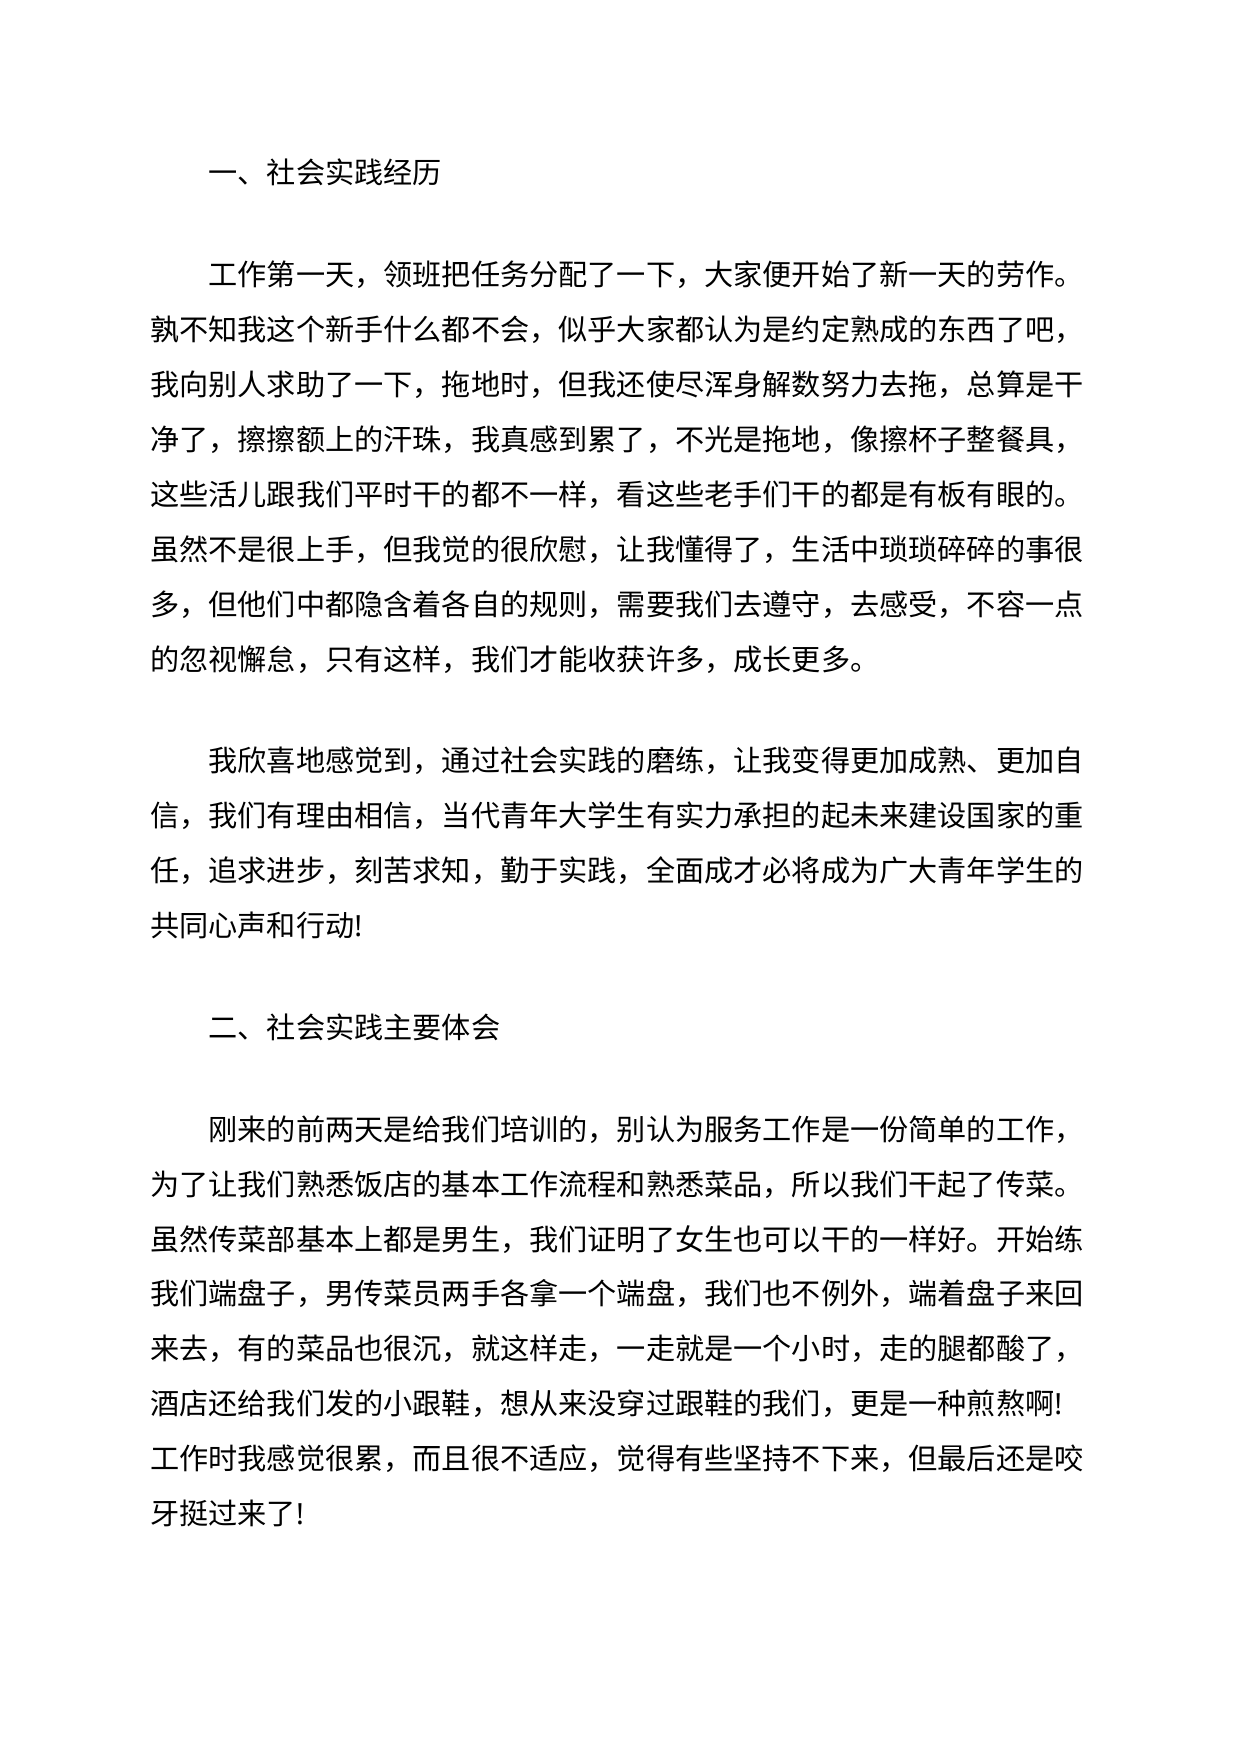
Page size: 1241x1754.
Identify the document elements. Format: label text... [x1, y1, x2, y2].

text 一、社会实践经历 [150, 150, 1090, 192]
text 二、社会实践主要体会 [150, 1004, 1090, 1047]
text 刚来的前两天是给我们培训的，别认为服务工作是一份简单的工作，为了让我们熟悉饭店的基本工作流程和熟悉菜品，所以我们干起了传菜。虽然传菜部基本上都是男生，我们证明了女生也可以干的一样好。开始练我们端盘子，男传菜员两手各拿一个端盘，我们也不例外，端着盘子来回来去，有的菜品也很沉，就这样走，一走就是一个小时，走的腿都酸了，酒店还给我们发的小跟鞋，想从来没穿过跟鞋的我们，更是一种煎熬啊!工作时我感觉很累，而且很不适应，觉得有些坚持不下来，但最后还是咬牙挺过来了! [150, 1106, 1090, 1533]
text 我欣喜地感觉到，通过社会实践的磨练，让我变得更加成熟、更加自信，我们有理由相信，当代青年大学生有实力承担的起未来建设国家的重任，追求进步，刻苦求知，勤于实践，全面成才必将成为广大青年学生的共同心声和行动! [150, 738, 1090, 945]
text 工作第一天，领班把任务分配了一下，大家便开始了新一天的劳作。孰不知我这个新手什么都不会，似乎大家都认为是约定熟成的东西了吧，我向别人求助了一下，拖地时，但我还使尽浑身解数努力去拖，总算是干净了，擦擦额上的汗珠，我真感到累了，不光是拖地，像擦杯子整餐具，这些活儿跟我们平时干的都不一样，看这些老手们干的都是有板有眼的。虽然不是很上手，但我觉的很欣慰，让我懂得了，生活中琐琐碎碎的事很多，但他们中都隐含着各自的规则，需要我们去遵守，去感受，不容一点的忽视懈怠，只有这样，我们才能收获许多，成长更多。 [150, 252, 1090, 678]
